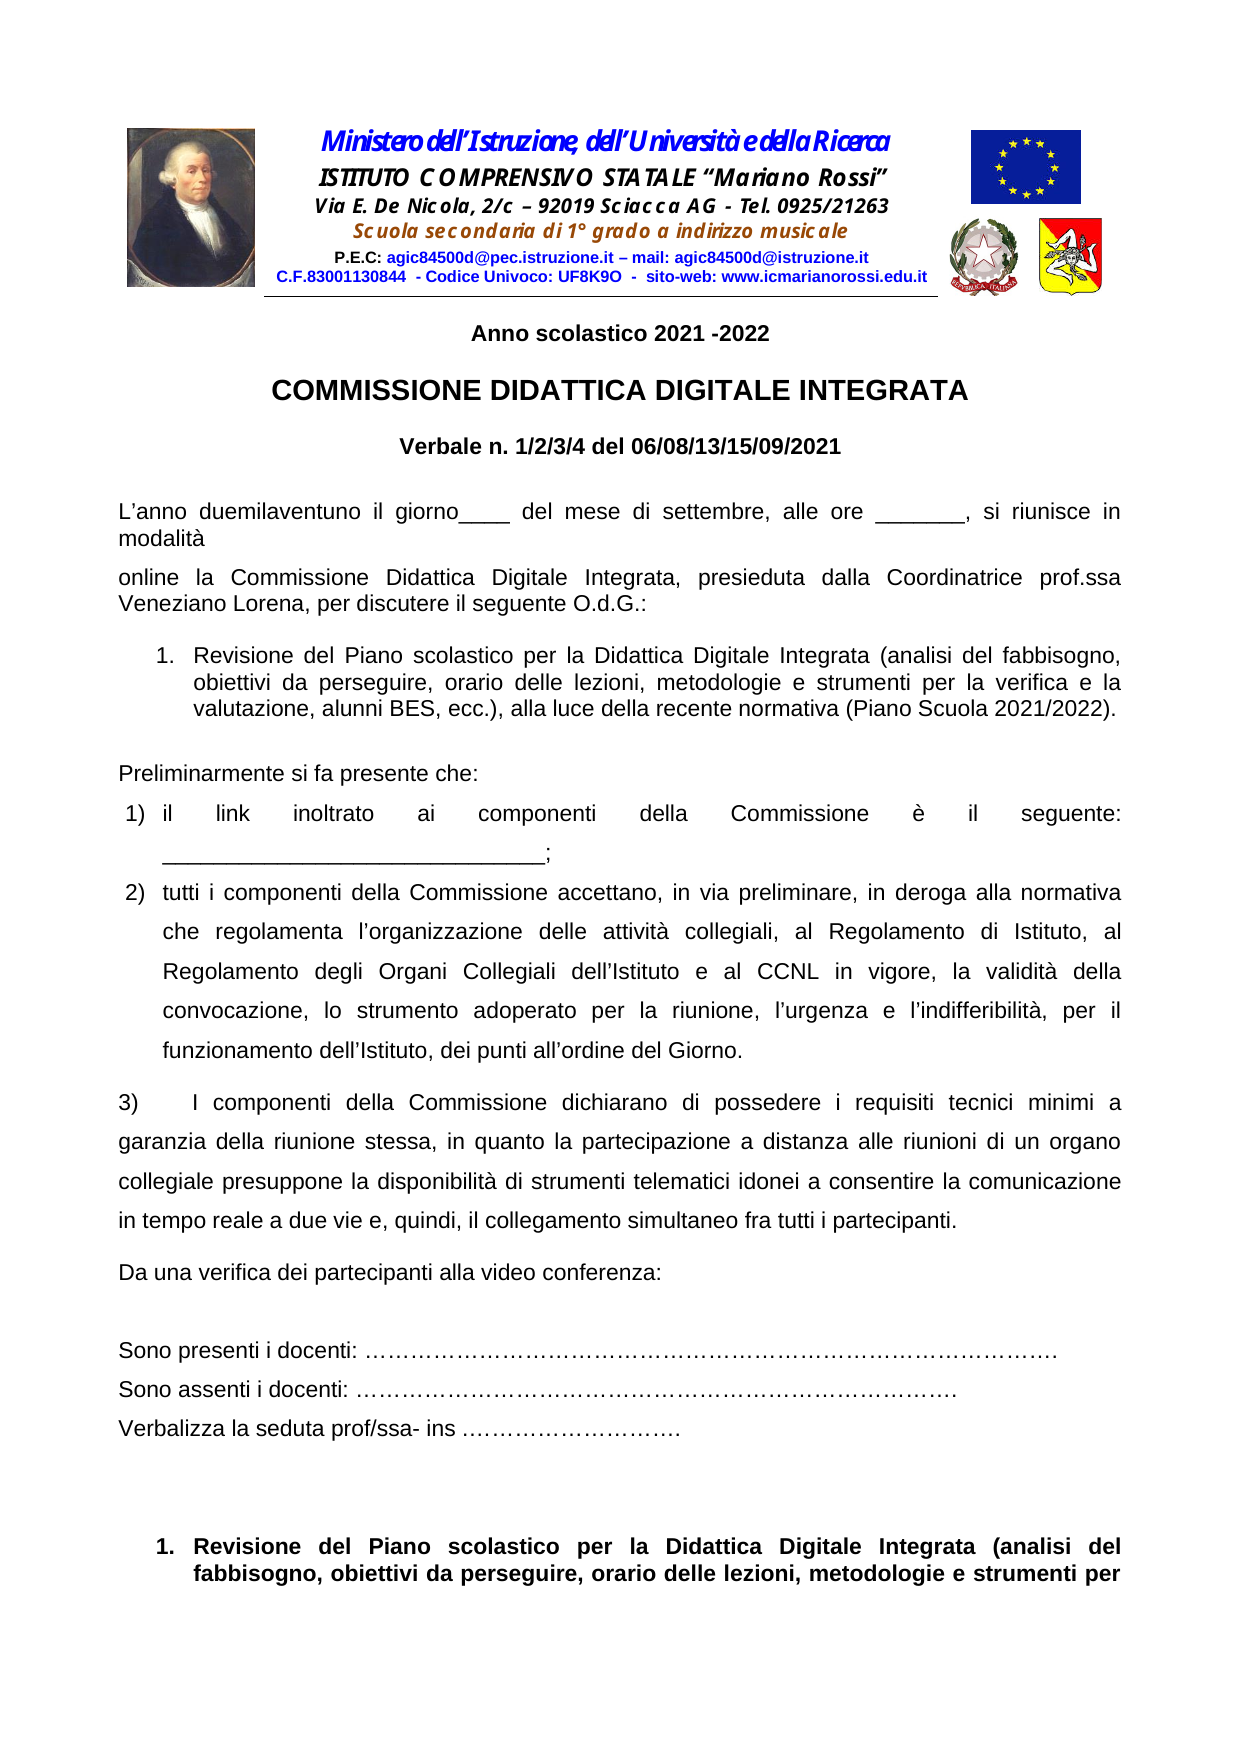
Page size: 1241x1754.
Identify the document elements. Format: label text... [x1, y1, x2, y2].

list I componenti della Commissione dichiarano di possedere i requisiti tecnici minimi a garanzia della riunione stessa, in quanto la partecipazione a distanza alle riunioni di un organo collegiale presuppone la disponibilità di strumenti telematici idonei a consentire la comunicazione in tempo reale a due vie e, quindi, il collegamento simultaneo fra tutti i partecipanti. [118, 1089, 1122, 1233]
text online la Commissione Didattica Digitale Integrata, presieduta dalla Coordinatrice prof.ssa Veneziano Lorena, per discutere il seguente O.d.G.: [118, 563, 1122, 616]
text Verbalizza la seduta prof/ssa- ins .………………………. [118, 1415, 1122, 1442]
text Preliminarmente si fa presente che: [118, 760, 1122, 787]
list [156, 1533, 1122, 1586]
list il link inoltrato ai componenti della Commissione è il seguente: ______________________________; [125, 800, 1122, 866]
text COMMISSIONE DIDATTICA DIGITALE INTEGRATA [118, 373, 1122, 407]
text Da una verifica dei partecipanti alla video conferenza: [118, 1259, 1122, 1286]
text Sono presenti i docenti: ………………………………………………………………………………. [118, 1337, 1122, 1364]
list tutti i componenti della Commissione accettano, in via preliminare, in deroga alla normativa che regolamenta l’organizzazione delle attività collegiali, al Regolamento di Istituto, al Regolamento degli Organi Collegiali dell’Istituto e al CCNL in vigore, la validità della convocazione, lo strumento adoperato per la riunione, l’urgenza e l’indifferibilità, per il funzionamento dell’Istituto, dei punti all’ordine del Giorno. [125, 879, 1122, 1063]
list Revisione del Piano scolastico per la Didattica Digitale Integrata (analisi del fabbisogno, obiettivi da perseguire, orario delle lezioni, metodologie e strumenti per la verifica e la valutazione, alunni BES, ecc.), alla luce della recente normativa (Piano Scuola 2021/2022). [156, 642, 1122, 722]
text Sono assenti i docenti: ……………………………………………………………………. [118, 1376, 1122, 1403]
text Verbale n. 1/2/3/4 del 06/08/13/15/09/2021 [118, 433, 1122, 459]
text Anno scolastico 2021 -2022 [118, 320, 1122, 347]
text L’anno duemilaventuno il giorno____ del mese di settembre, alle ore _______, si riunisce in modalità [118, 498, 1122, 551]
